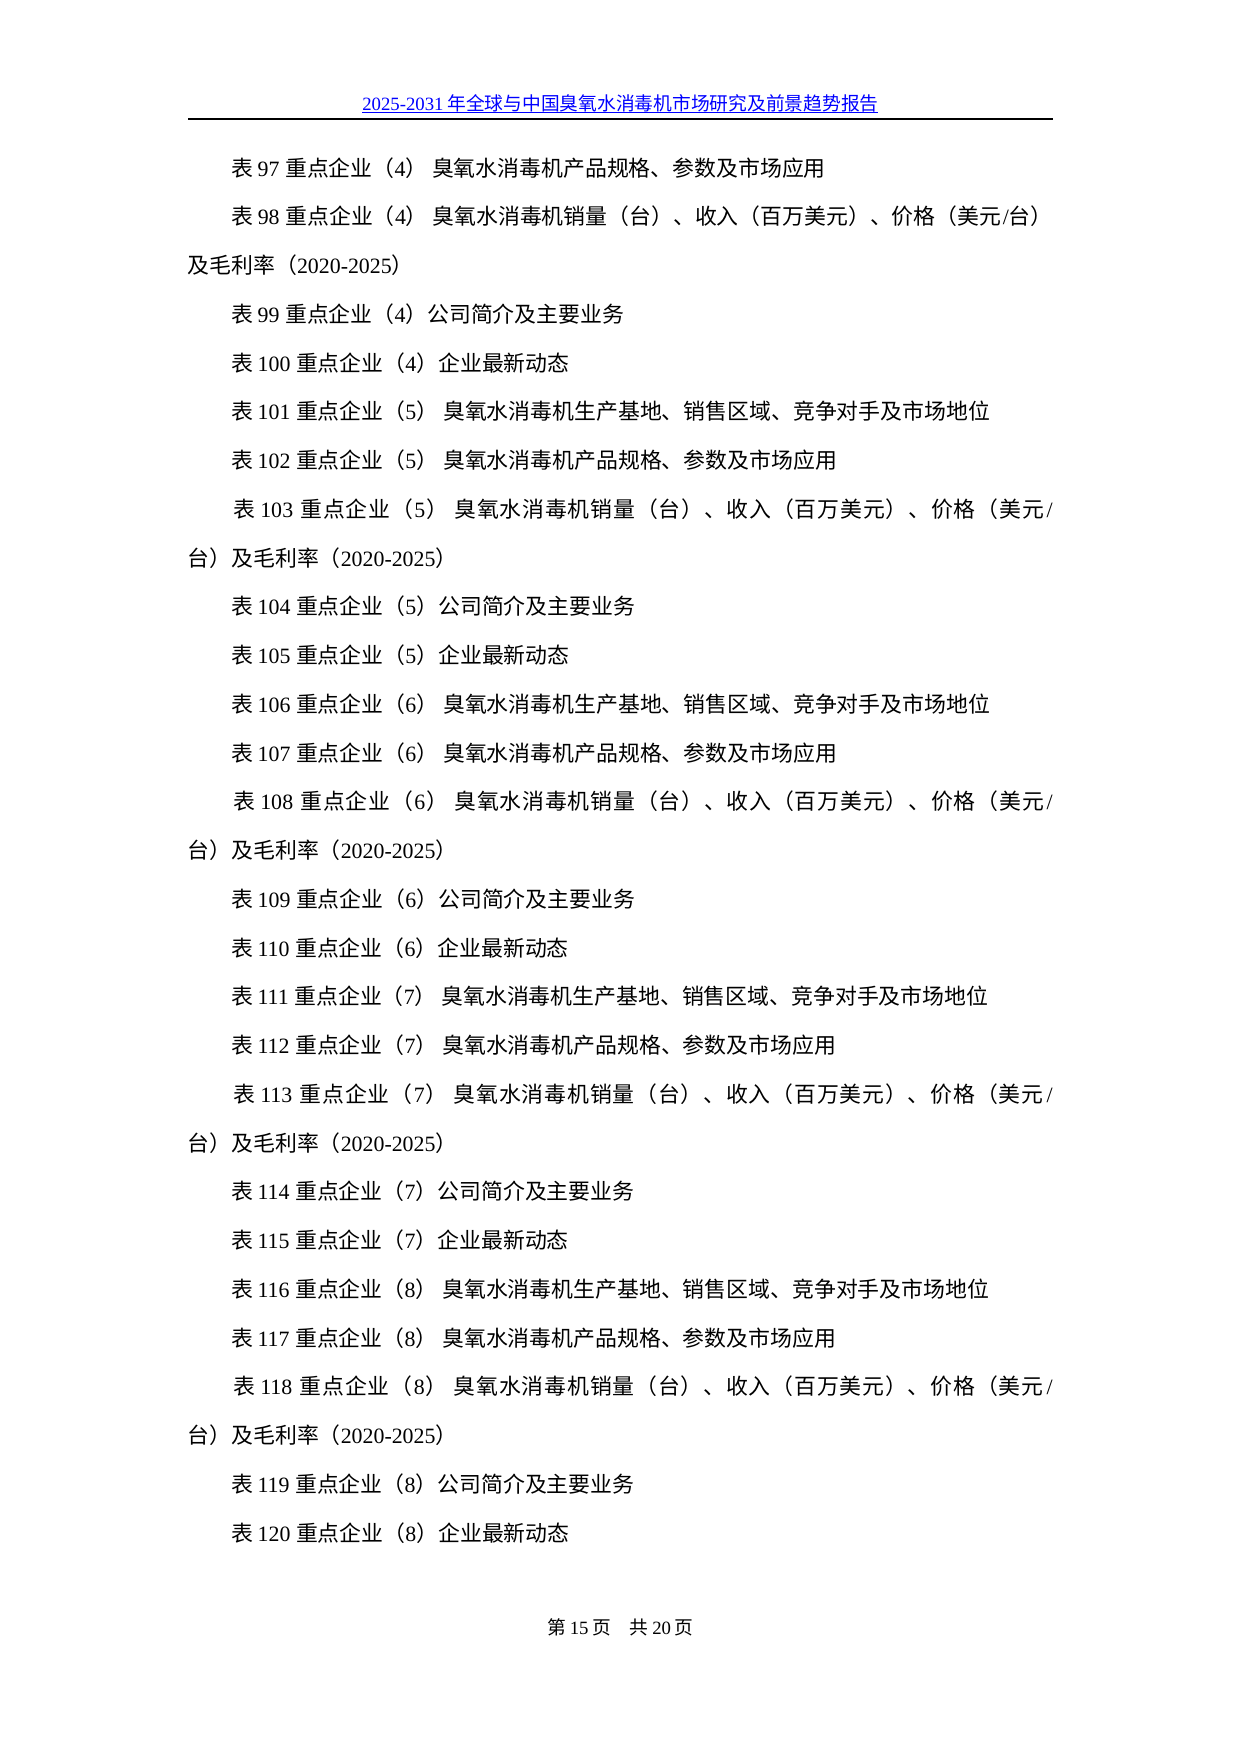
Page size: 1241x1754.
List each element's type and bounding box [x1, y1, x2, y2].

text [187, 150, 1053, 1548]
